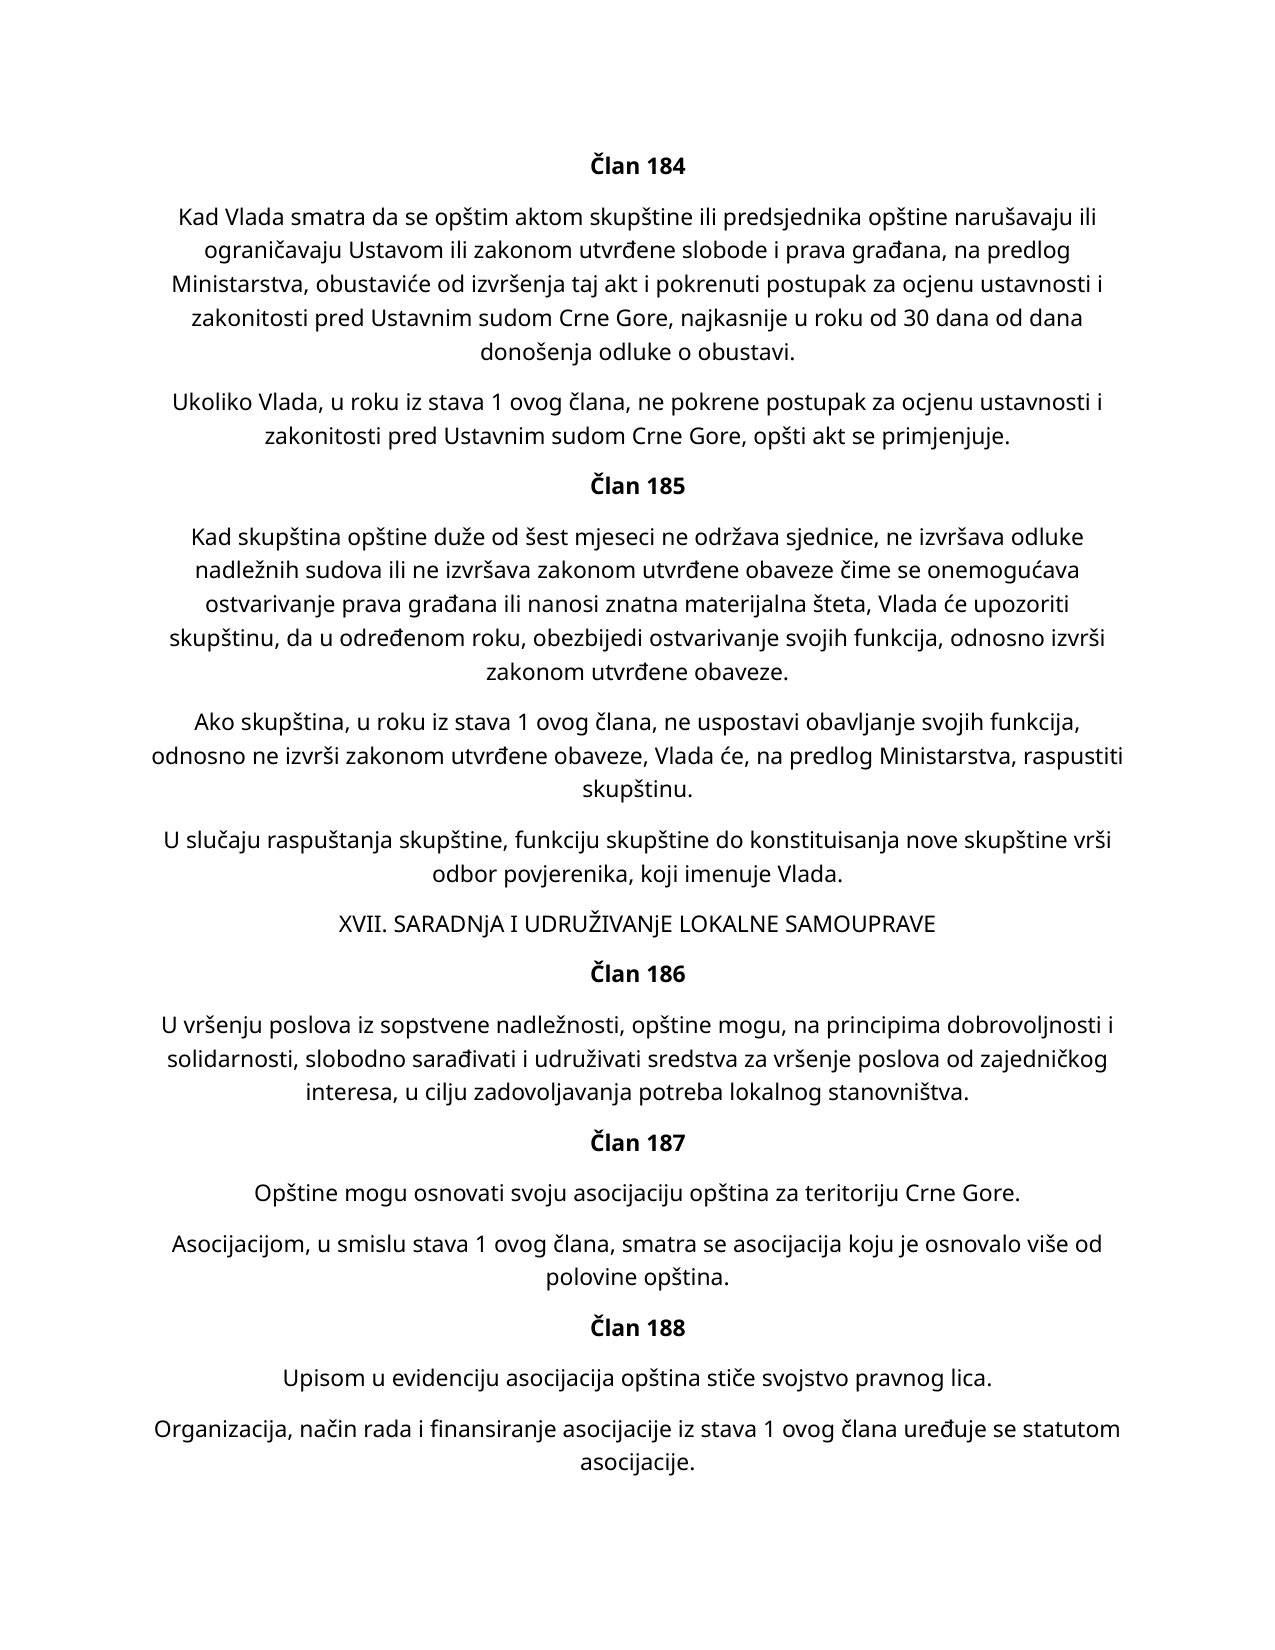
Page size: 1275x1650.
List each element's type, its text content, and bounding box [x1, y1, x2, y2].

text Član 186 [150, 958, 1125, 989]
text U slučaju raspuštanja skupštine, funkciju skupštine do konstituisanja nove skupštine vrši odbor povjerenika, koji imenuje Vlada. [150, 824, 1125, 889]
text Organizacija, način rada i finansiranje asocijacije iz stava 1 ovog člana uređuje se statutom asocijacije. [150, 1412, 1125, 1477]
text Član 184 [150, 150, 1125, 181]
text XVII. SARADNjA I UDRUŽIVANjE LOKALNE SAMOUPRAVE [150, 908, 1125, 939]
text Opštine mogu osnovati svoju asocijaciju opština za teritoriju Crne Gore. [150, 1177, 1125, 1208]
text Upisom u evidenciju asocijacija opština stiče svojstvo pravnog lica. [150, 1362, 1125, 1393]
text Asocijacijom, u smislu stava 1 ovog člana, smatra se asocijacija koju je osnovalo više od polovine opština. [150, 1227, 1125, 1292]
text Ukoliko Vlada, u roku iz stava 1 ovog člana, ne pokrene postupak za ocjenu ustavnosti i zakonitosti pred Ustavnim sudom Crne Gore, opšti akt se primjenjuje. [150, 386, 1125, 451]
text Ako skupština, u roku iz stava 1 ovog člana, ne uspostavi obavljanje svojih funkcija, odnosno ne izvrši zakonom utvrđene obaveze, Vlada će, na predlog Ministarstva, raspustiti skupštinu. [150, 706, 1125, 804]
text Kad Vlada smatra da se opštim aktom skupštine ili predsjednika opštine narušavaju ili ograničavaju Ustavom ili zakonom utvrđene slobode i prava građana, na predlog Ministarstva, obustaviće od izvršenja taj akt i pokrenuti postupak za ocjenu ustavnosti i zakonitosti pred Ustavnim sudom Crne Gore, najkasnije u roku od 30 dana od dana donošenja odluke o obustavi. [150, 200, 1125, 367]
text Kad skupština opštine duže od šest mjeseci ne održava sjednice, ne izvršava odluke nadležnih sudova ili ne izvršava zakonom utvrđene obaveze čime se onemogućava ostvarivanje prava građana ili nanosi znatna materijalna šteta, Vlada će upozoriti skupštinu, da u određenom roku, obezbijedi ostvarivanje svojih funkcija, odnosno izvrši zakonom utvrđene obaveze. [150, 520, 1125, 687]
text Član 187 [150, 1127, 1125, 1158]
text Član 185 [150, 470, 1125, 501]
text Član 188 [150, 1312, 1125, 1343]
text U vršenju poslova iz sopstvene nadležnosti, opštine mogu, na principima dobrovoljnosti i solidarnosti, slobodno sarađivati i udruživati sredstva za vršenje poslova od zajedničkog interesa, u cilju zadovoljavanja potreba lokalnog stanovništva. [150, 1009, 1125, 1107]
